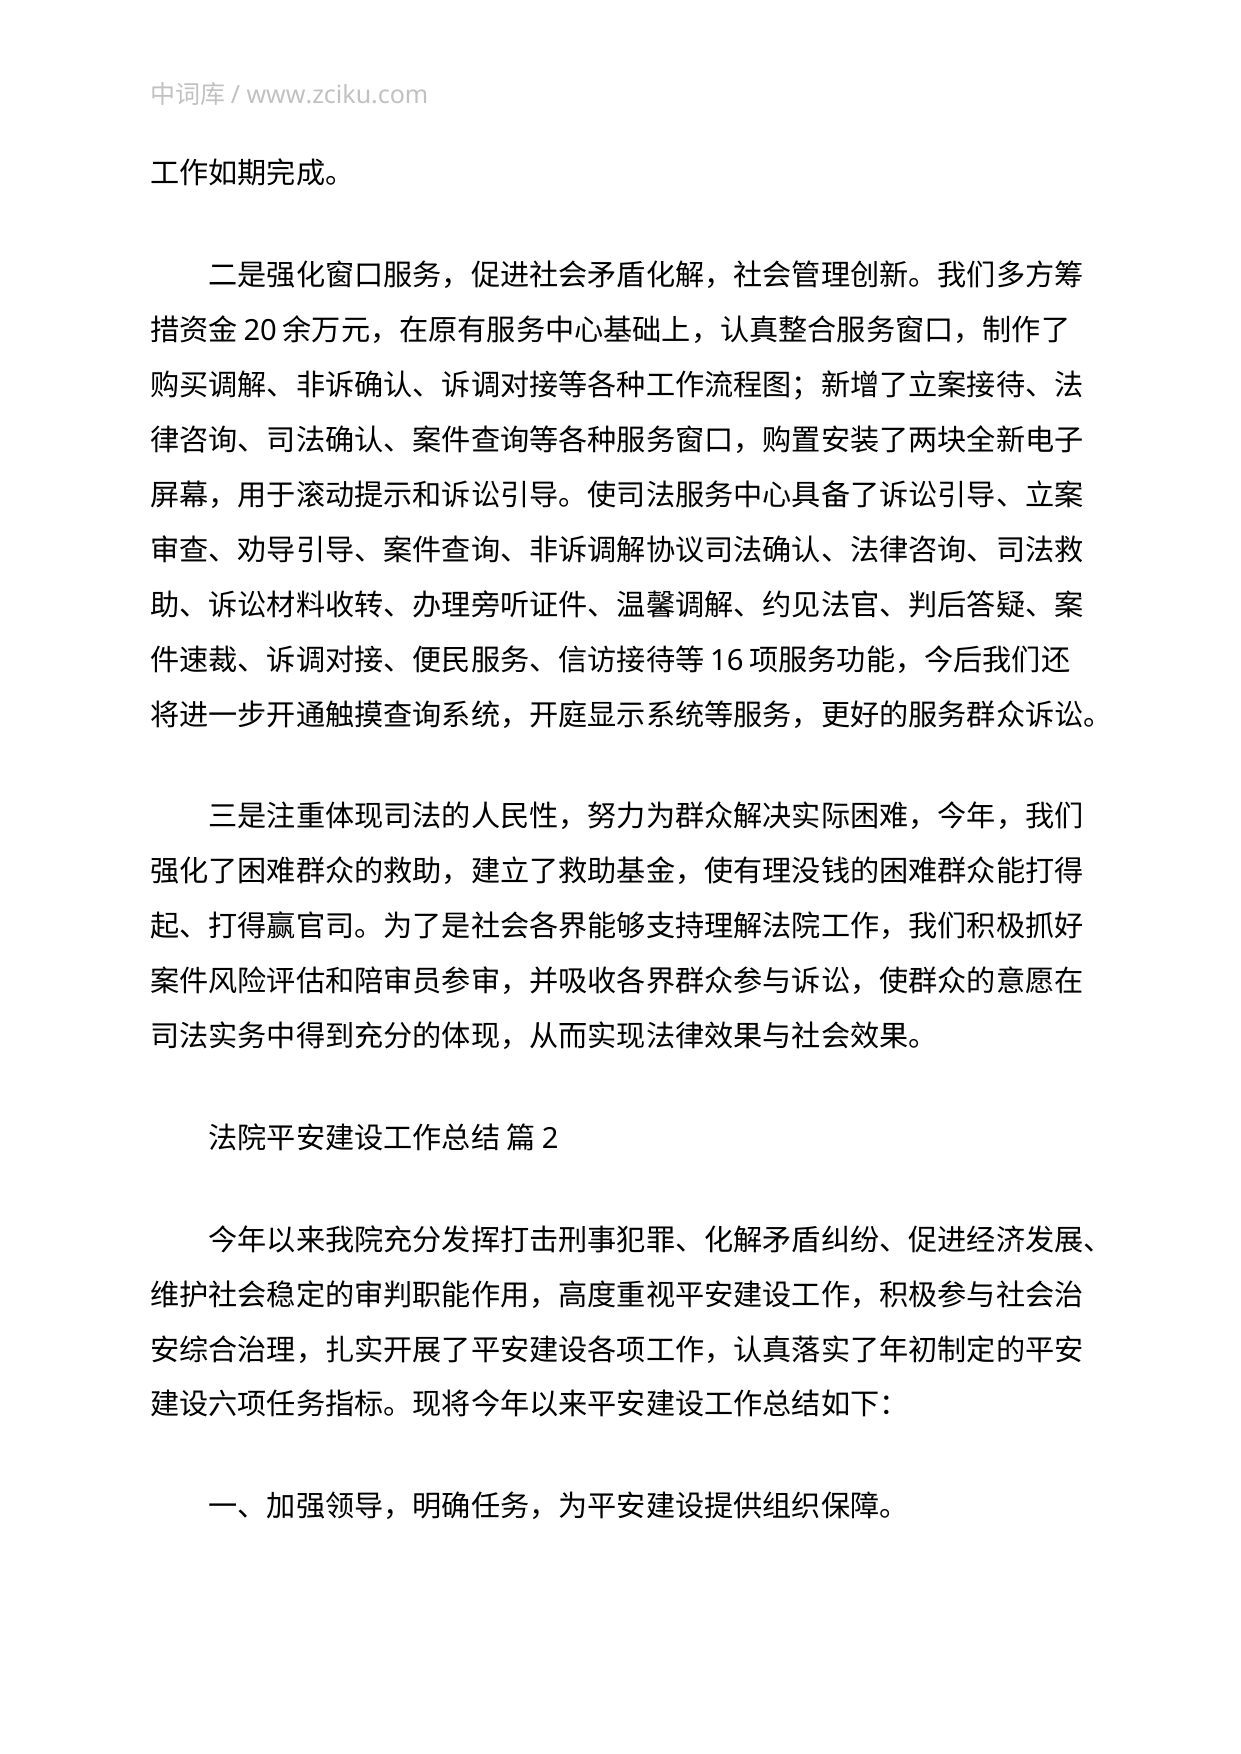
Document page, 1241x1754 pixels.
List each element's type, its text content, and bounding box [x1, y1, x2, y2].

text 一、加强领导，明确任务，为平安建设提供组织保障。 [150, 1483, 1090, 1525]
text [150, 150, 1090, 192]
text 法院平安建设工作总结 篇2 [150, 1114, 1090, 1157]
text 今年以来我院充分发挥打击刑事犯罪、化解矛盾纠纷、促进经济发展、维护社会稳定的审判职能作用，高度重视平安建设工作，积极参与社会治安综合治理，扎实开展了平安建设各项工作，认真落实了年初制定的平安建设六项任务指标。现将今年以来平安建设工作总结如下： [150, 1216, 1090, 1423]
text 三是注重体现司法的人民性，努力为群众解决实际困难，今年，我们强化了困难群众的救助，建立了救助基金，使有理没钱的困难群众能打得起、打得赢官司。为了是社会各界能够支持理解法院工作，我们积极抓好案件风险评估和陪审员参审，并吸收各界群众参与诉讼，使群众的意愿在司法实务中得到充分的体现，从而实现法律效果与社会效果。 [150, 793, 1090, 1055]
text 二是强化窗口服务，促进社会矛盾化解，社会管理创新。我们多方筹措资金20余万元，在原有服务中心基础上，认真整合服务窗口，制作了购买调解、非诉确认、诉调对接等各种工作流程图；新增了立案接待、法律咨询、司法确认、案件查询等各种服务窗口，购置安装了两块全新电子屏幕，用于滚动提示和诉讼引导。使司法服务中心具备了诉讼引导、立案审查、劝导引导、案件查询、非诉调解协议司法确认、法律咨询、司法救助、诉讼材料收转、办理旁听证件、温馨调解、约见法官、判后答疑、案件速裁、诉调对接、便民服务、信访接待等16项服务功能，今后我们还将进一步开通触摸查询系统，开庭显示系统等服务，更好的服务群众诉讼。 [150, 252, 1090, 733]
